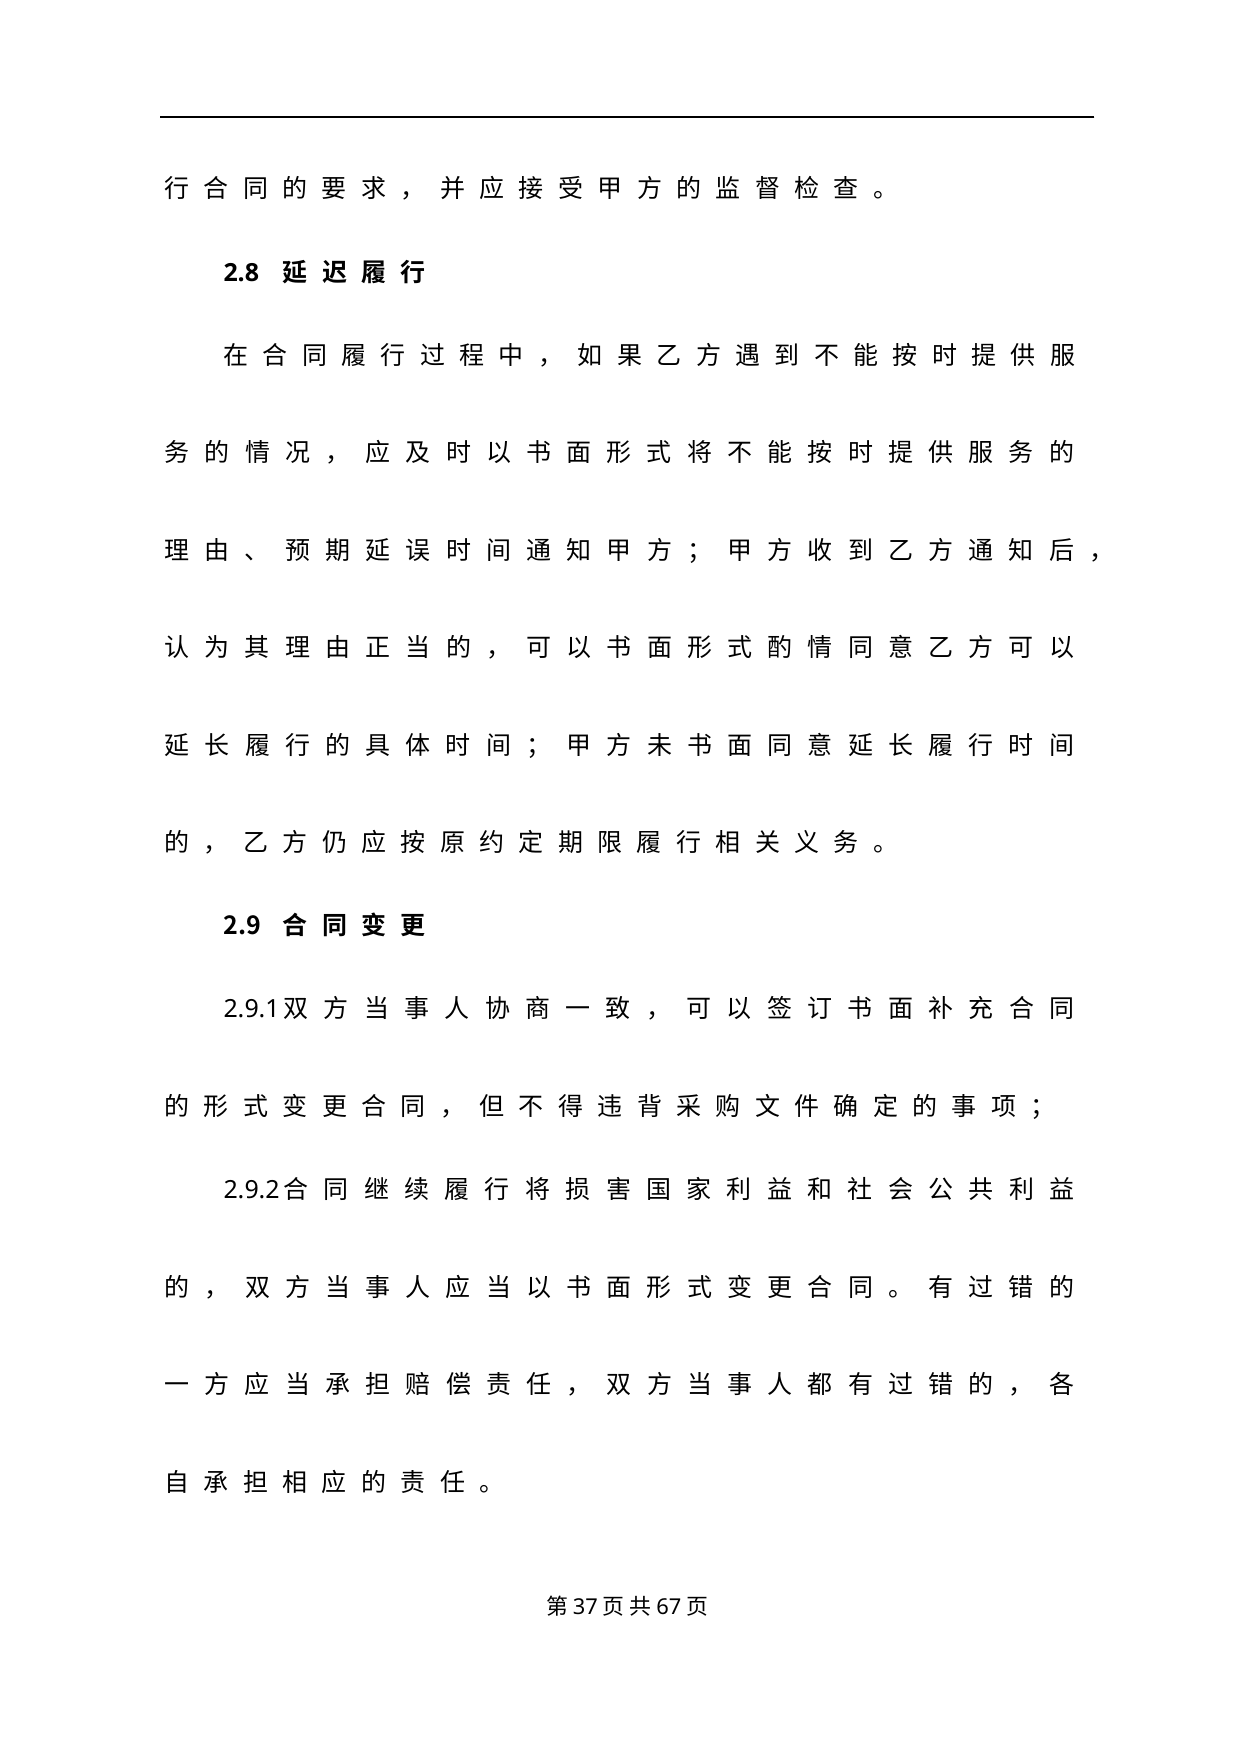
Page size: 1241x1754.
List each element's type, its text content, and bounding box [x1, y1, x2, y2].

text 在合同履行过程中，如果乙方遇到不能按时提供服务的情况，应及时以书面形式将不能按时提供服务的理由、预期延误时间通知甲方；甲方收到乙方通知后，认为其理由正当的，可以书面形式酌情同意乙方可以延长履行的具体时间；甲方未书面同意延长履行时间的，乙方仍应按原约定期限履行相关义务。 [164, 321, 1089, 873]
text 2.9.1双方当事人协商一致，可以签订书面补充合同的形式变更合同，但不得违背采购文件确定的事项； [164, 974, 1089, 1137]
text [164, 154, 1089, 219]
text 2.9.2合同继续履行将损害国家利益和社会公共利益的，双方当事人应当以书面形式变更合同。有过错的一方应当承担赔偿责任，双方当事人都有过错的，各自承担相应的责任。 [164, 1155, 1089, 1513]
text 2.8 延迟履行 [164, 238, 1089, 303]
text 2.9 合同变更 [164, 891, 1089, 956]
